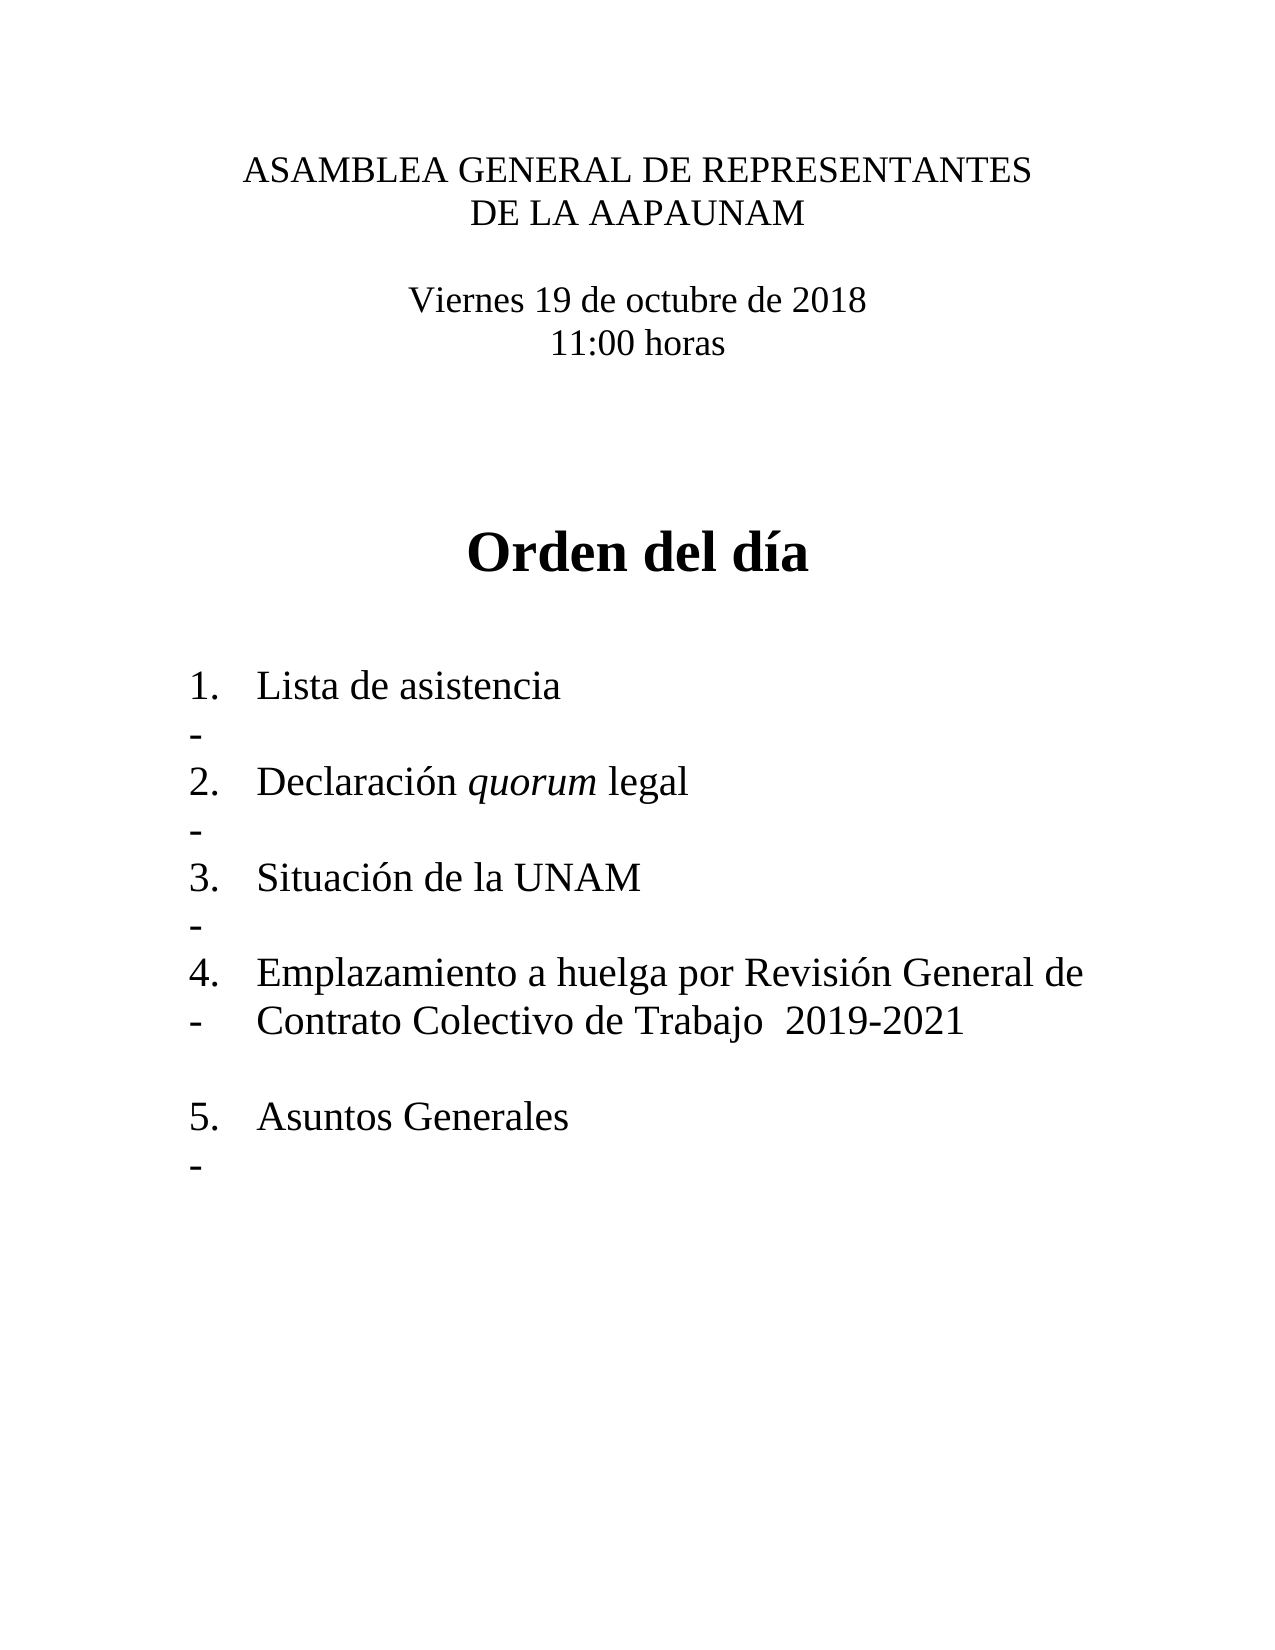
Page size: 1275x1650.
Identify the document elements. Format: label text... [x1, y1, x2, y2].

table_cell 4.- [177, 948, 245, 1092]
table_cell 3.- [177, 852, 245, 948]
text ASAMBLEA GENERAL DE REPRESENTANTES [177, 148, 1098, 191]
table_header 1.- [177, 660, 245, 756]
table_cell 5.- [177, 1092, 245, 1187]
table_cell Emplazamiento a huelga por Revisión General de Contrato Colectivo de Trabajo 2019-2021 [245, 948, 1098, 1092]
text Viernes 19 de octubre de 2018 [177, 277, 1098, 320]
table_header Lista de asistencia [245, 660, 1098, 756]
table_cell Asuntos Generales [245, 1092, 1098, 1187]
table_cell Situación de la UNAM [245, 852, 1098, 948]
table_cell 2.- [177, 756, 245, 852]
table_cell Declaración quorum legal [245, 756, 1098, 852]
text 11:00 horas [177, 320, 1098, 363]
text DE LA AAPAUNAM [177, 191, 1098, 234]
text Orden del día [177, 517, 1098, 584]
